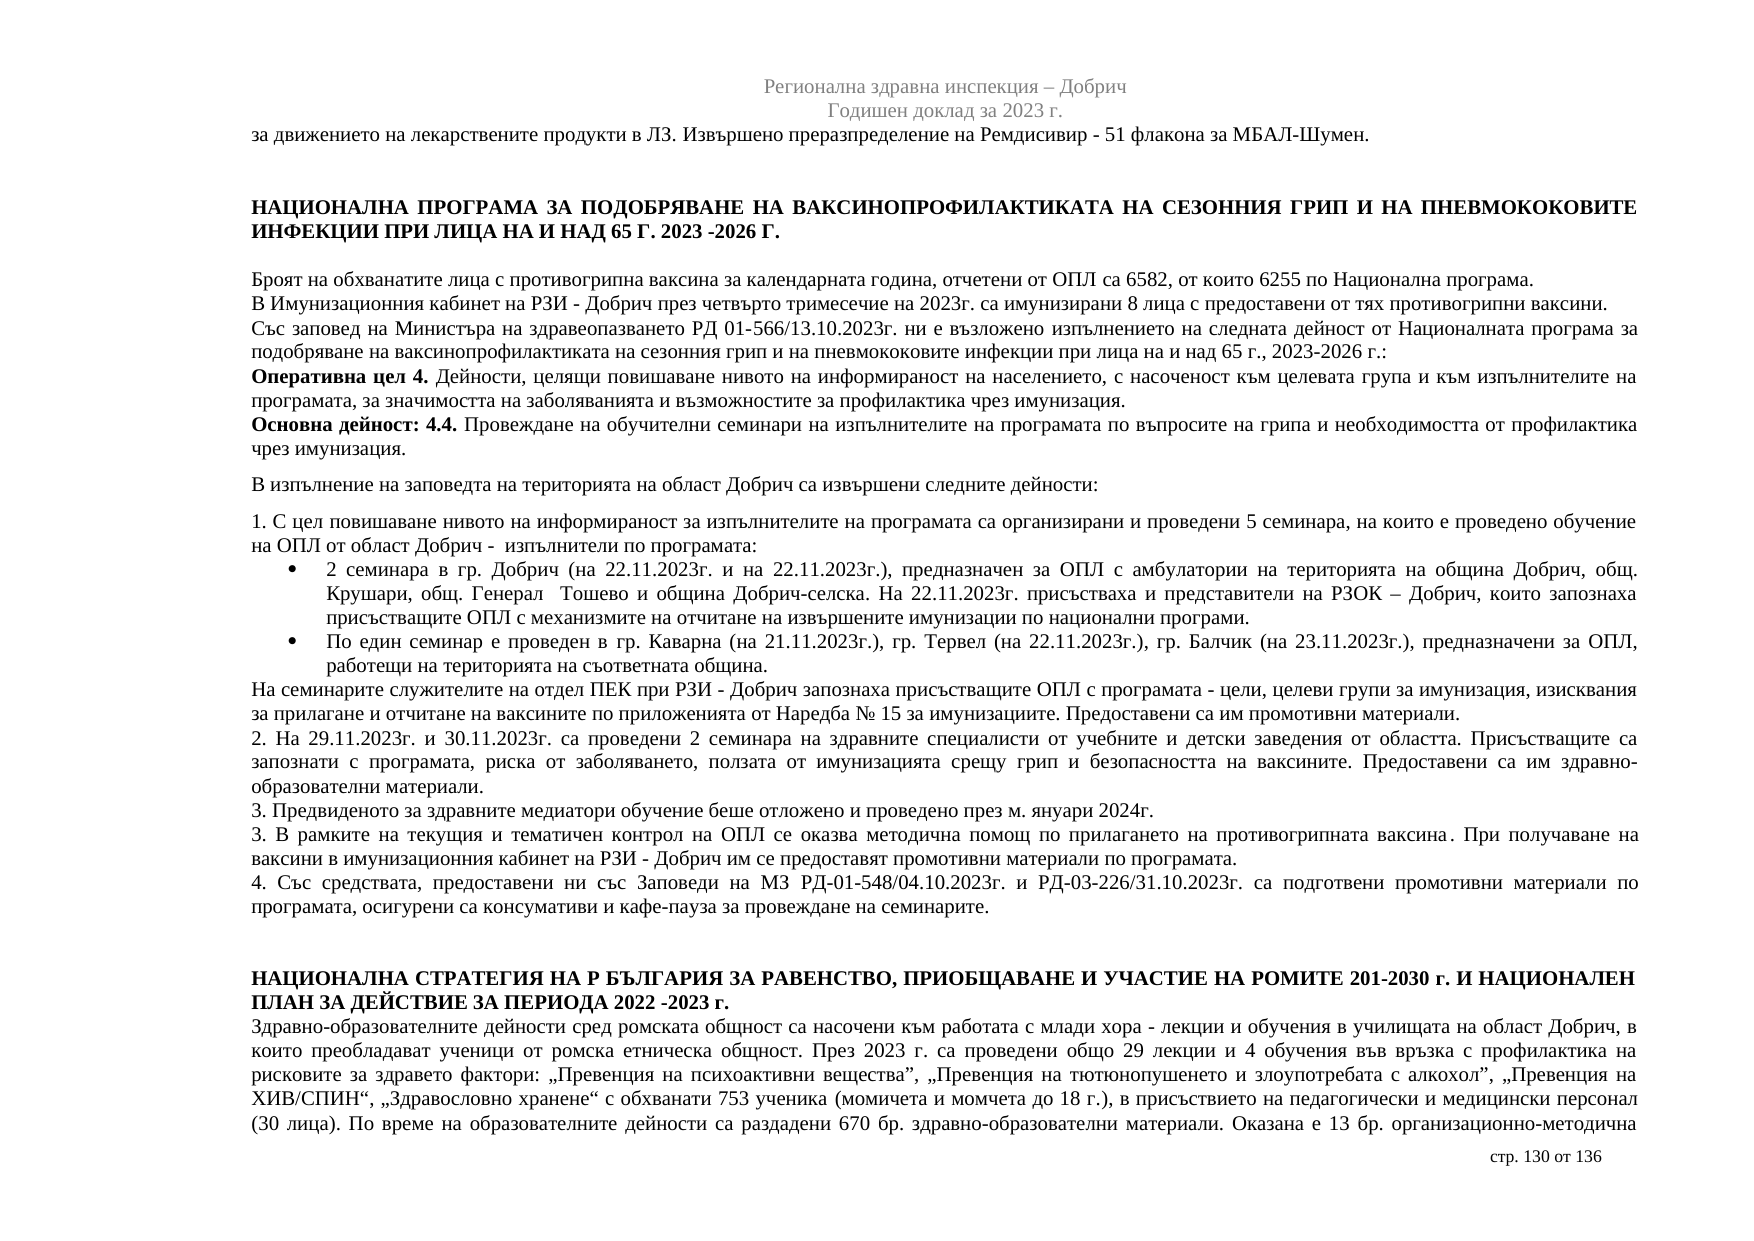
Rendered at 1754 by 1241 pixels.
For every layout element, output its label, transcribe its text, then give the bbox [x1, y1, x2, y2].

text На семинарите служителите на отдел ПЕК при РЗИ - Добрич запознаха присъстващите ОПЛ с програмата - цели, целеви групи за имунизация, изисквания за прилагане и отчитане на ваксините по приложенията от Наредба № 15 за имунизациите. Предоставени са им промотивни материали. [251, 677, 1639, 725]
text 3. Предвиденото за здравните медиатори обучение беше отложено и проведено през м. януари 2024г. [251, 798, 1639, 822]
text В Имунизационния кабинет на РЗИ - Добрич през четвърто тримесечие на 2023г. са имунизирани 8 лица с предоставени от тях противогрипни ваксини. [251, 291, 1639, 315]
text Оперативна цел 4. Дейности, целящи повишаване нивото на информираност на населението, с насоченост към целевата група и към изпълнителите на програмата, за значимостта на заболяванията и възможностите за профилактика чрез имунизация. [251, 363, 1639, 412]
text 1. С цел повишаване нивото на информираност за изпълнителите на програмата са организирани и проведени 5 семинара, на които е проведено обучение на ОПЛ от област Добрич - изпълнители по програмата: [251, 509, 1639, 557]
text Основна дейност: 4.4. Провеждане на обучителни семинари на изпълнителите на програмата по въпросите на грипа и необходимостта от профилактика чрез имунизация. [251, 412, 1639, 460]
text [251, 1014, 1639, 1134]
list 2 семинара в гр. Добрич (на 22.11.2023г. и на 22.11.2023г.), предназначен за ОПЛ с амбулатории на територията на община Добрич, общ. Крушари, общ. Генерал Тошево и община Добрич-селска. На 22.11.2023г. присъстваха и представители на РЗОК – Добрич, които запознаха присъстващите ОПЛ с механизмите на отчитане на извършените имунизации по национални програми. [288, 557, 1639, 629]
text НАЦИОНАЛНА СТРАТЕГИЯ НА Р БЪЛГАРИЯ ЗА РАВЕНСТВО, ПРИОБЩАВАНЕ И УЧАСТИЕ НА РОМИТЕ 201-2030 г. И НАЦИОНАЛЕН ПЛАН ЗА ДЕЙСТВИЕ ЗА ПЕРИОДА 2022 -2023 г. [251, 966, 1636, 1014]
text Със заповед на Министъра на здравеопазването РД 01-566/13.10.2023г. ни е възложено изпълнението на следната дейност от Националната програма за подобряване на ваксинопрофилактиката на сезонния грип и на пневмококовите инфекции при лица на и над 65 г., 2023-2026 г.: [251, 315, 1639, 363]
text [251, 122, 1639, 146]
text Броят на обхванатите лица с противогрипна ваксина за календарната година, отчетени от ОПЛ са 6582, от които 6255 по Национална програма. [251, 267, 1639, 291]
list НАЦИОНАЛНА ПРОГРАМА ЗА ПОДОБРЯВАНЕ НА ВАКСИНОПРОФИЛАКТИКАТА НА СЕЗОННИЯ ГРИП И НА ПНЕВМОКОКОВИТЕ ИНФЕКЦИИ ПРИ ЛИЦА НА И НАД 65 Г. 2023 -2026 Г. [251, 195, 1639, 243]
text 3. В рамките на текущия и тематичен контрол на ОПЛ се оказва методична помощ по прилагането на противогрипната ваксина. При получаване на ваксини в имунизационния кабинет на РЗИ - Добрич им се предоставят промотивни материали по програмата. [251, 822, 1639, 870]
text 2. На 29.11.2023г. и 30.11.2023г. са проведени 2 семинара на здравните специалисти от учебните и детски заведения от областта. Присъстващите са запознати с програмата, риска от заболяването, ползата от имунизацията срещу грип и безопасността на ваксините. Предоставени са им здравно-образователни материали. [251, 725, 1639, 798]
text 4. Със средствата, предоставени ни със Заповеди на МЗ РД-01-548/04.10.2023г. и РД-03-226/31.10.2023г. са подготвени промотивни материали по програмата, осигурени са консумативи и кафе-пауза за провеждане на семинарите. [251, 870, 1639, 918]
list По един семинар е проведен в гр. Каварна (на 21.11.2023г.), гр. Тервел (на 22.11.2023г.), гр. Балчик (на 23.11.2023г.), предназначени за ОПЛ, работещи на територията на съответната община. [288, 629, 1639, 677]
text В изпълнение на заповедта на територията на област Добрич са извършени следните дейности: [251, 472, 1639, 496]
